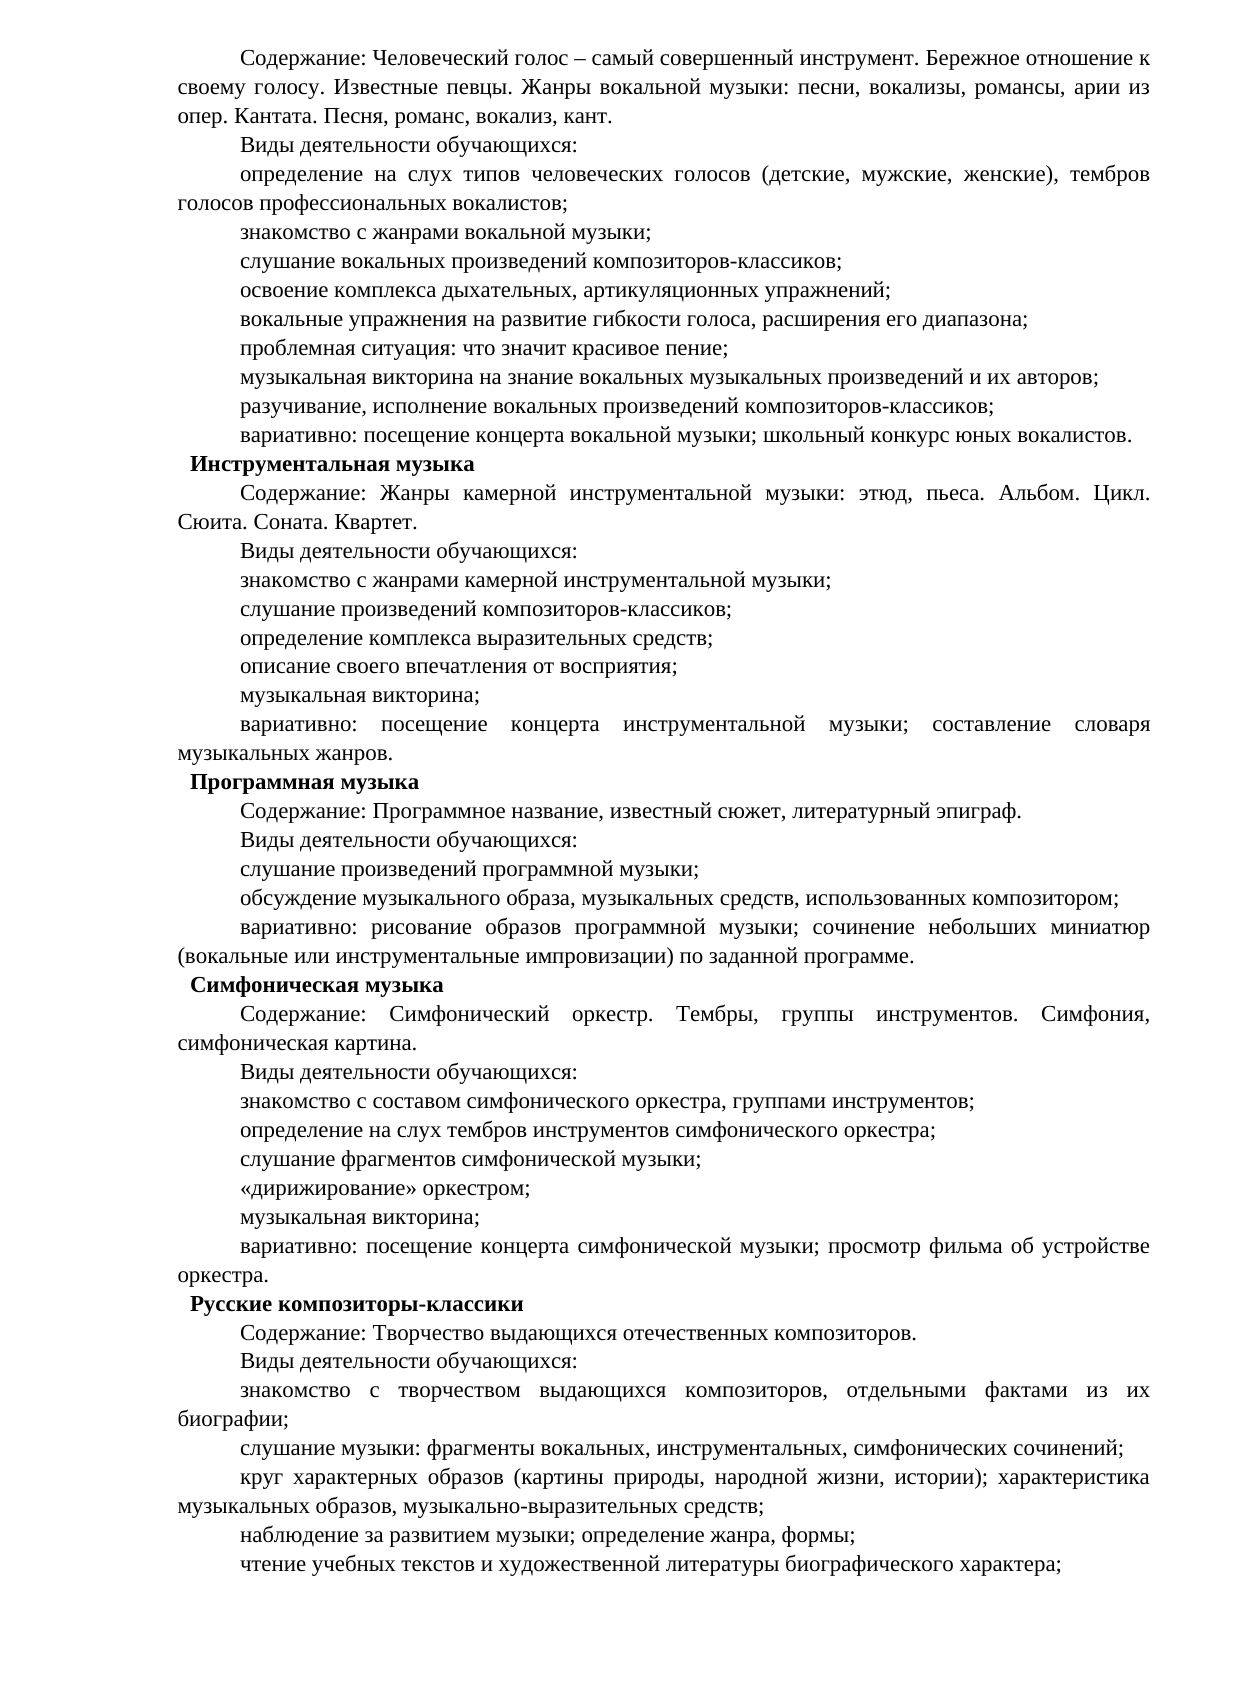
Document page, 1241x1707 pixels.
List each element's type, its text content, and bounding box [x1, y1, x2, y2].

text Симфоническая музыка [190, 971, 1152, 997]
text Содержание: Творчество выдающихся отечественных композиторов. [177, 1318, 1152, 1345]
text обсуждение музыкального образа, музыкальных средств, использованных композитором; [177, 884, 1152, 911]
text определение на слух тембров инструментов симфонического оркестра; [177, 1116, 1152, 1142]
text разучивание, исполнение вокальных произведений композиторов-классиков; [177, 392, 1152, 418]
text описание своего впечатления от восприятия; [177, 652, 1152, 679]
text Русские композиторы-классики [190, 1289, 1152, 1316]
text знакомство с жанрами камерной инструментальной музыки; [177, 566, 1152, 592]
text Виды деятельности обучающихся: [177, 826, 1152, 853]
text определение комплекса выразительных средств; [177, 623, 1152, 650]
text музыкальная викторина; [177, 1203, 1152, 1229]
text вариативно: посещение концерта инструментальной музыки; составление словаря музыкальных жанров. [177, 710, 1152, 766]
text вариативно: рисование образов программной музыки; сочинение небольших миниатюр (вокальные или инструментальные импровизации) по заданной программе. [177, 913, 1152, 968]
text определение на слух типов человеческих голосов (детские, мужские, женские), тембров голосов профессиональных вокалистов; [177, 160, 1152, 216]
text Виды деятельности обучающихся: [177, 1058, 1152, 1084]
text круг характерных образов (картины природы, народной жизни, истории); характеристика музыкальных образов, музыкально-выразительных средств; [177, 1463, 1152, 1519]
text наблюдение за развитием музыки; определение жанра, формы; [177, 1521, 1152, 1548]
text Программная музыка [190, 768, 1152, 795]
text освоение комплекса дыхательных, артикуляционных упражнений; [177, 276, 1152, 302]
text знакомство с жанрами вокальной музыки; [177, 218, 1152, 244]
text слушание вокальных произведений композиторов-классиков; [177, 247, 1152, 273]
text Виды деятельности обучающихся: [177, 1347, 1152, 1374]
text музыкальная викторина на знание вокальных музыкальных произведений и их авторов; [177, 363, 1152, 389]
text проблемная ситуация: что значит красивое пение; [177, 334, 1152, 360]
text слушание произведений программной музыки; [177, 855, 1152, 882]
text знакомство с творчеством выдающихся композиторов, отдельными фактами из их биографии; [177, 1376, 1152, 1432]
text «дирижирование» оркестром; [177, 1174, 1152, 1200]
text музыкальная викторина; [177, 681, 1152, 708]
text знакомство с составом симфонического оркестра, группами инструментов; [177, 1087, 1152, 1113]
text Виды деятельности обучающихся: [177, 131, 1152, 158]
text Виды деятельности обучающихся: [177, 537, 1152, 563]
text Содержание: Жанры камерной инструментальной музыки: этюд, пьеса. Альбом. Цикл. Сюита. Соната. Квартет. [177, 479, 1152, 534]
text чтение учебных текстов и художественной литературы биографического характера; [177, 1550, 1152, 1577]
text вокальные упражнения на развитие гибкости голоса, расширения его диапазона; [177, 305, 1152, 331]
text вариативно: посещение концерта симфонической музыки; просмотр фильма об устройстве оркестра. [177, 1232, 1152, 1287]
text Содержание: Программное название, известный сюжет, литературный эпиграф. [177, 797, 1152, 824]
text слушание произведений композиторов-классиков; [177, 594, 1152, 621]
text Содержание: Симфонический оркестр. Тембры, группы инструментов. Симфония, симфоническая картина. [177, 1000, 1152, 1055]
text Содержание: Человеческий голос – самый совершенный инструмент. Бережное отношение к своему голосу. Известные певцы. Жанры вокальной музыки: песни, вокализы, романсы, арии из опер. Кантата. Песня, романс, вокализ, кант. [177, 44, 1152, 129]
text слушание фрагментов симфонической музыки; [177, 1145, 1152, 1171]
text слушание музыки: фрагменты вокальных, инструментальных, симфонических сочинений; [177, 1434, 1152, 1461]
text вариативно: посещение концерта вокальной музыки; школьный конкурс юных вокалистов. [177, 421, 1152, 447]
text Инструментальная музыка [190, 450, 1152, 476]
